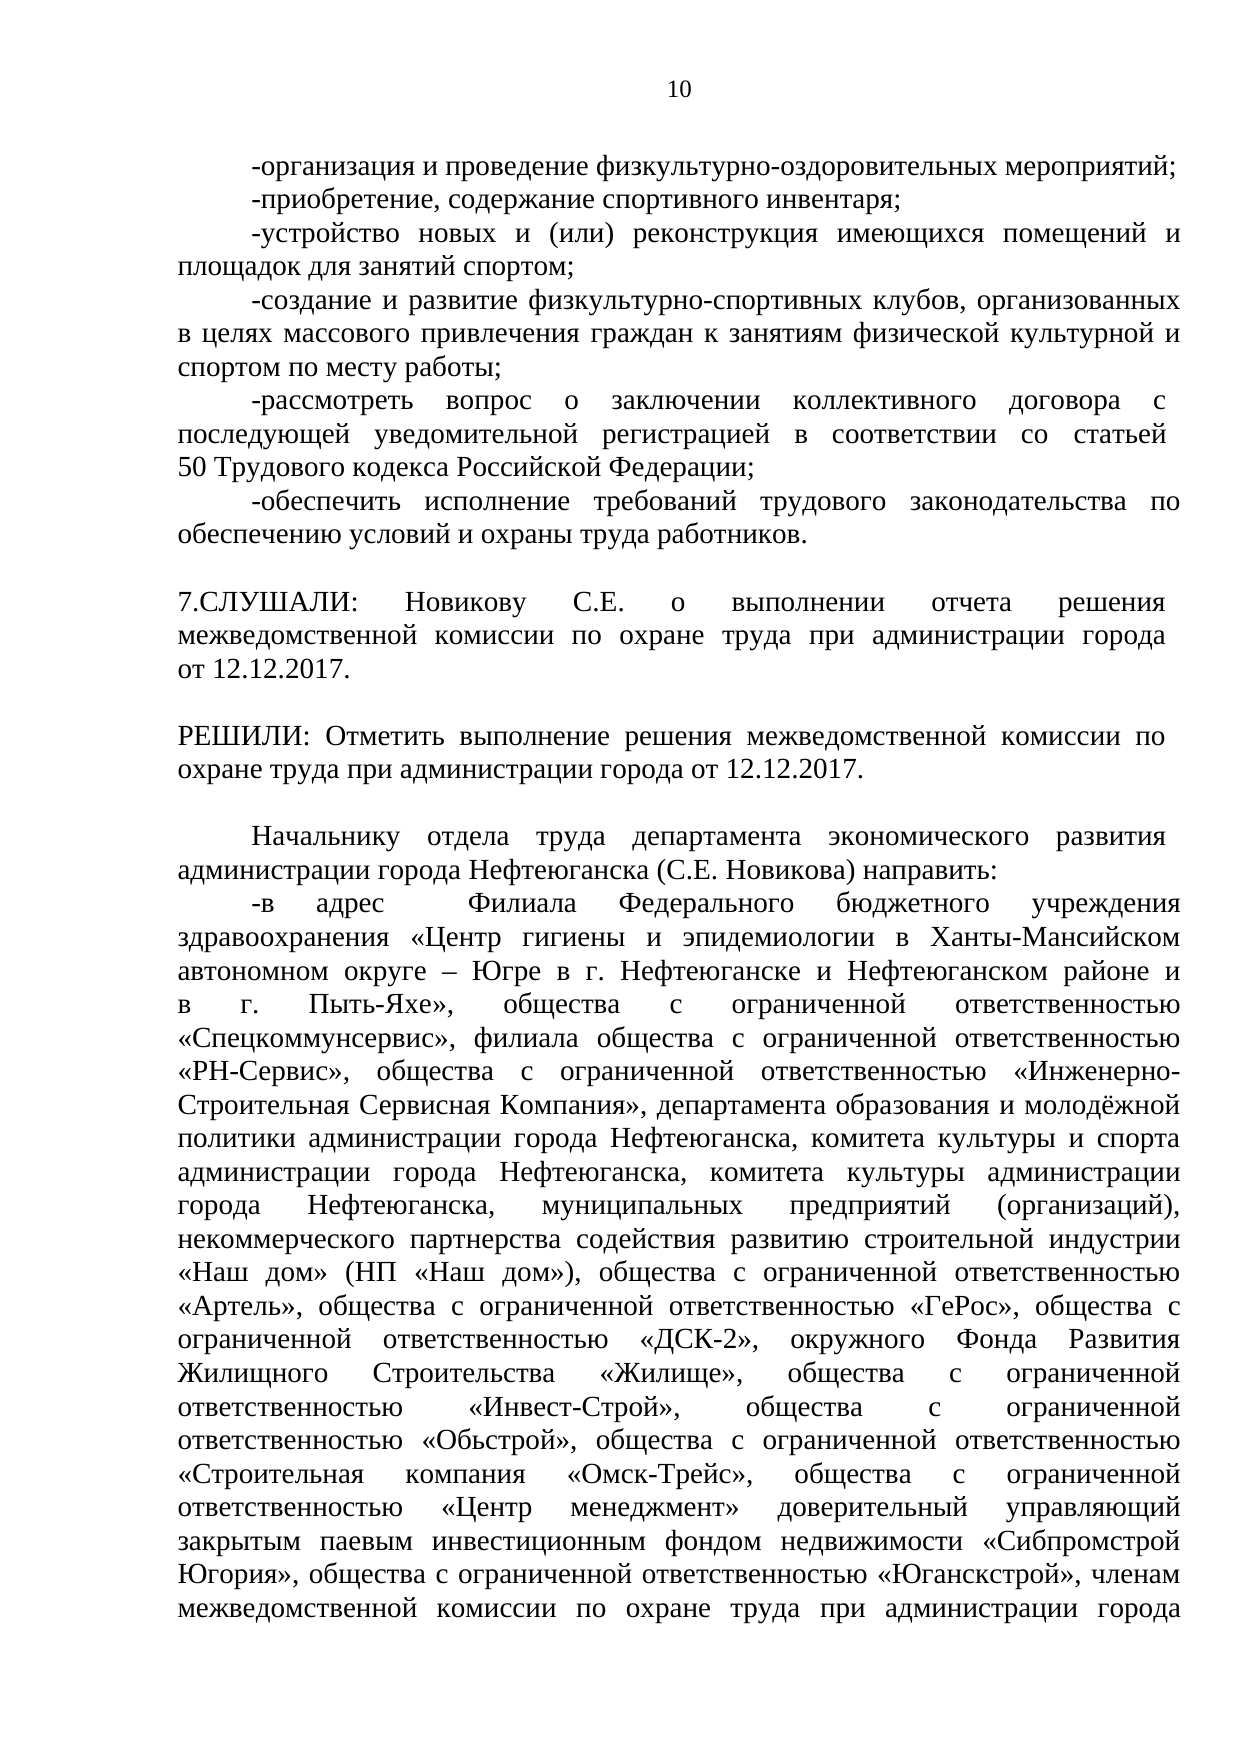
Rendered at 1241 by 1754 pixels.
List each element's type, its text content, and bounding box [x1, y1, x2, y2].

text 7.СЛУШАЛИ: Новикову С.Е. о выполнении отчета решения межведомственной комиссии по охране труда при администрации города от 12.12.2017. [177, 584, 1166, 684]
text -обеспечить исполнение требований трудового законодательства по обеспечению условий и охраны труда работников. [177, 483, 1181, 550]
text -создание и развитие физкультурно-спортивных клубов, организованных в целях массового привлечения граждан к занятиям физической культурной и спортом по месту работы; [177, 282, 1181, 382]
text -рассмотреть вопрос о заключении коллективного договора с последующей уведомительной регистрацией в соответствии со статьей 50 Трудового кодекса Российской Федерации; [177, 382, 1166, 483]
text Начальнику отдела труда департамента экономического развития администрации города Нефтеюганска (С.Е. Новикова) направить: [177, 818, 1166, 886]
text РЕШИЛИ: Отметить выполнение решения межведомственной комиссии по охране труда при администрации города от 12.12.2017. [177, 718, 1166, 785]
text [177, 886, 1181, 1623]
text -организация и проведение физкультурно-оздоровительных мероприятий; [177, 148, 1181, 181]
text -устройство новых и (или) реконструкция имеющихся помещений и площадок для занятий спортом; [177, 215, 1181, 282]
text -приобретение, содержание спортивного инвентаря; [177, 181, 1181, 215]
